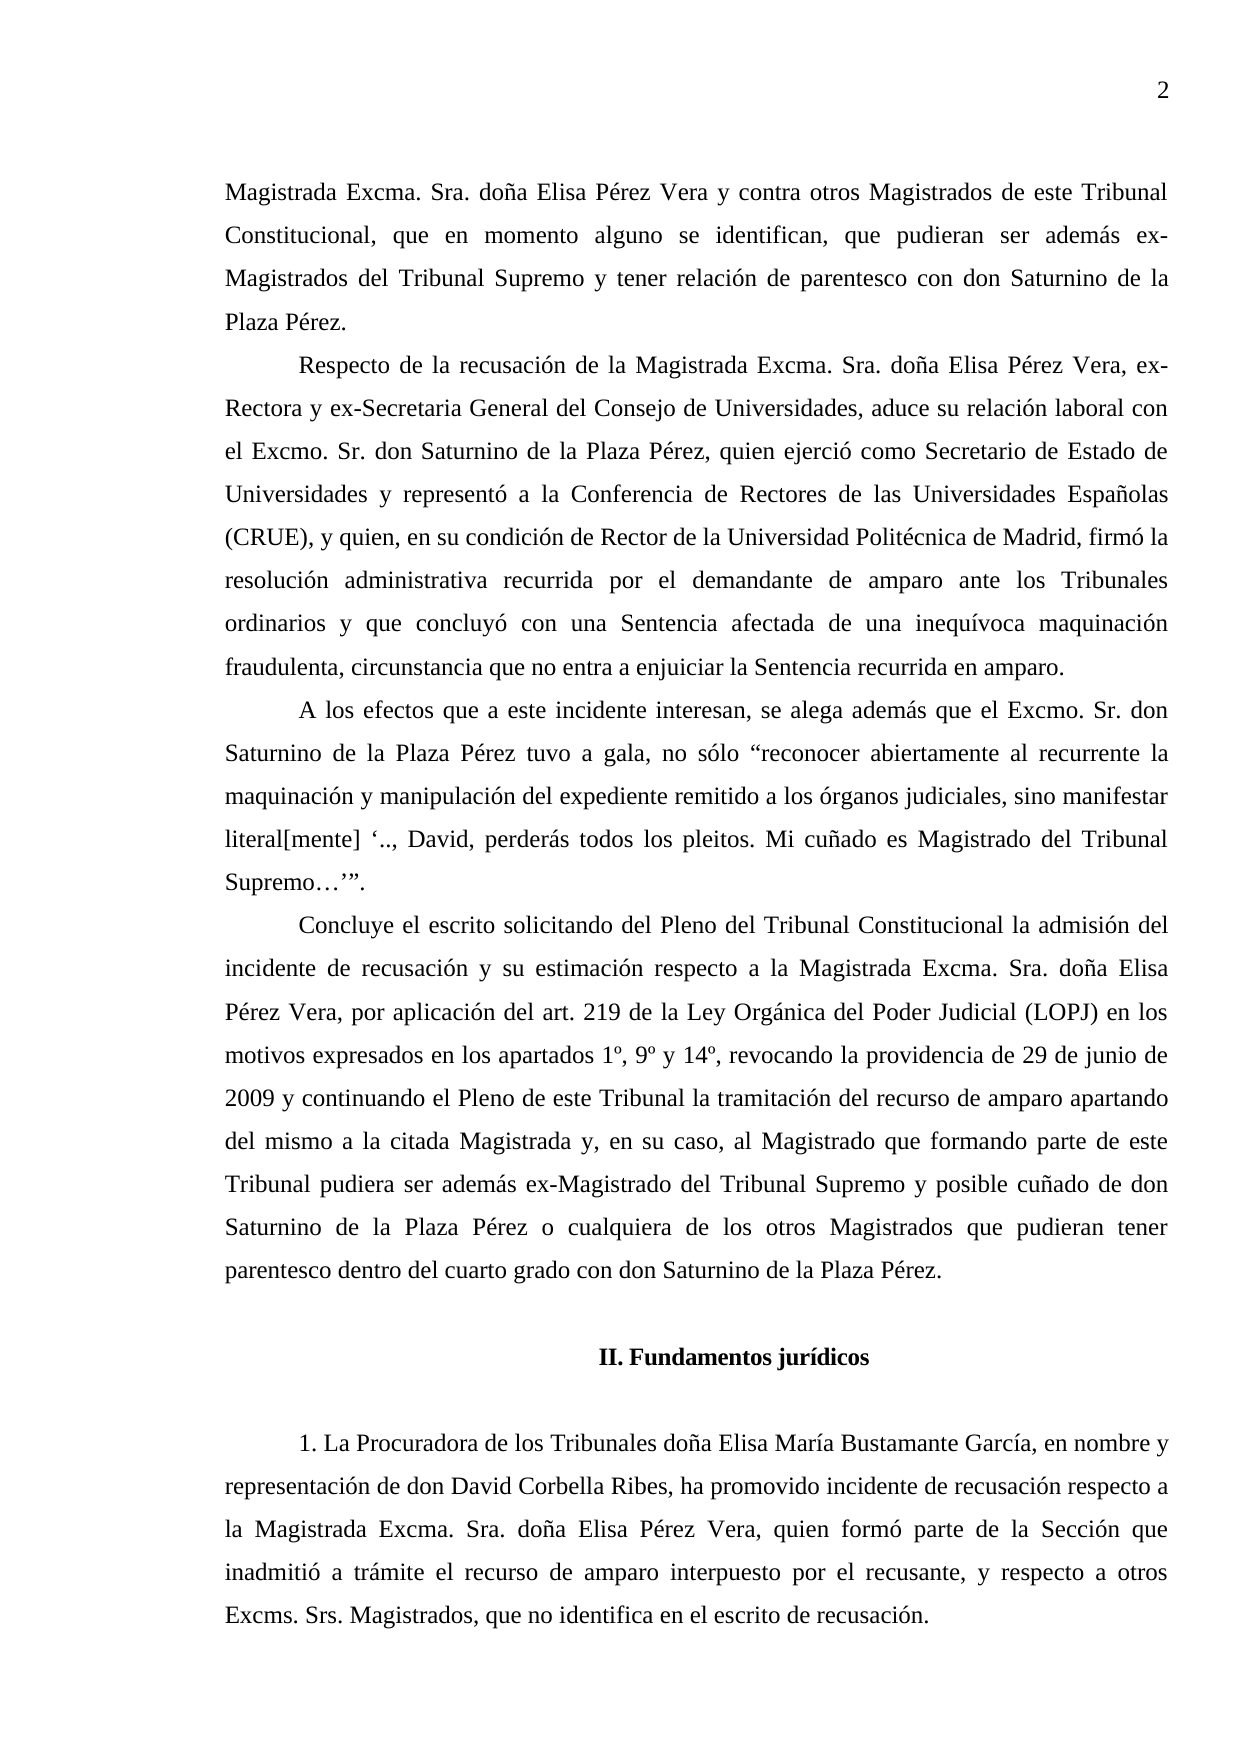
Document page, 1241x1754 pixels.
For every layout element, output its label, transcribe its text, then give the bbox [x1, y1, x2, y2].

text 1. La Procuradora de los Tribunales doña Elisa María Bustamante García, en nombre y representación de don David Corbella Ribes, ha promovido incidente de recusación respecto a la Magistrada Excma. Sra. doña Elisa Pérez Vera, quien formó parte de la Sección que inadmitió a trámite el recurso de amparo interpuesto por el recusante, y respecto a otros Excms. Srs. Magistrados, que no identifica en el escrito de recusación. [224, 1428, 1169, 1629]
text A los efectos que a este incidente interesan, se alega además que el Excmo. Sr. don Saturnino de la Plaza Pérez tuvo a gala, no sólo “reconocer abiertamente al recurrente la maquinación y manipulación del expediente remitido a los órganos judiciales, sino manifestar literal[mente] ‘.., David, perderás todos los pleitos. Mi cuñado es Magistrado del Tribunal Supremo…’”. [224, 695, 1169, 896]
text Concluye el escrito solicitando del Pleno del Tribunal Constitucional la admisión del incidente de recusación y su estimación respecto a la Magistrada Excma. Sra. doña Elisa Pérez Vera, por aplicación del art. 219 de la Ley Orgánica del Poder Judicial (LOPJ) en los motivos expresados en los apartados 1º, 9º y 14º, revocando la providencia de 29 de junio de 2009 y continuando el Pleno de este Tribunal la tramitación del recurso de amparo apartando del mismo a la citada Magistrada y, en su caso, al Magistrado que formando parte de este Tribunal pudiera ser además ex-Magistrado del Tribunal Supremo y posible cuñado de don Saturnino de la Plaza Pérez o cualquiera de los otros Magistrados que pudieran tener parentesco dentro del cuarto grado con don Saturnino de la Plaza Pérez. [224, 910, 1169, 1284]
subtitle II. Fundamentos jurídicos [224, 1342, 1169, 1370]
text Respecto de la recusación de la Magistrada Excma. Sra. doña Elisa Pérez Vera, ex-Rectora y ex-Secretaria General del Consejo de Universidades, aduce su relación laboral con el Excmo. Sr. don Saturnino de la Plaza Pérez, quien ejerció como Secretario de Estado de Universidades y representó a la Conferencia de Rectores de las Universidades Españolas (CRUE), y quien, en su condición de Rector de la Universidad Politécnica de Madrid, firmó la resolución administrativa recurrida por el demandante de amparo ante los Tribunales ordinarios y que concluyó con una Sentencia afectada de una inequívoca maquinación fraudulenta, circunstancia que no entra a enjuiciar la Sentencia recurrida en amparo. [224, 350, 1169, 680]
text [224, 177, 1169, 335]
